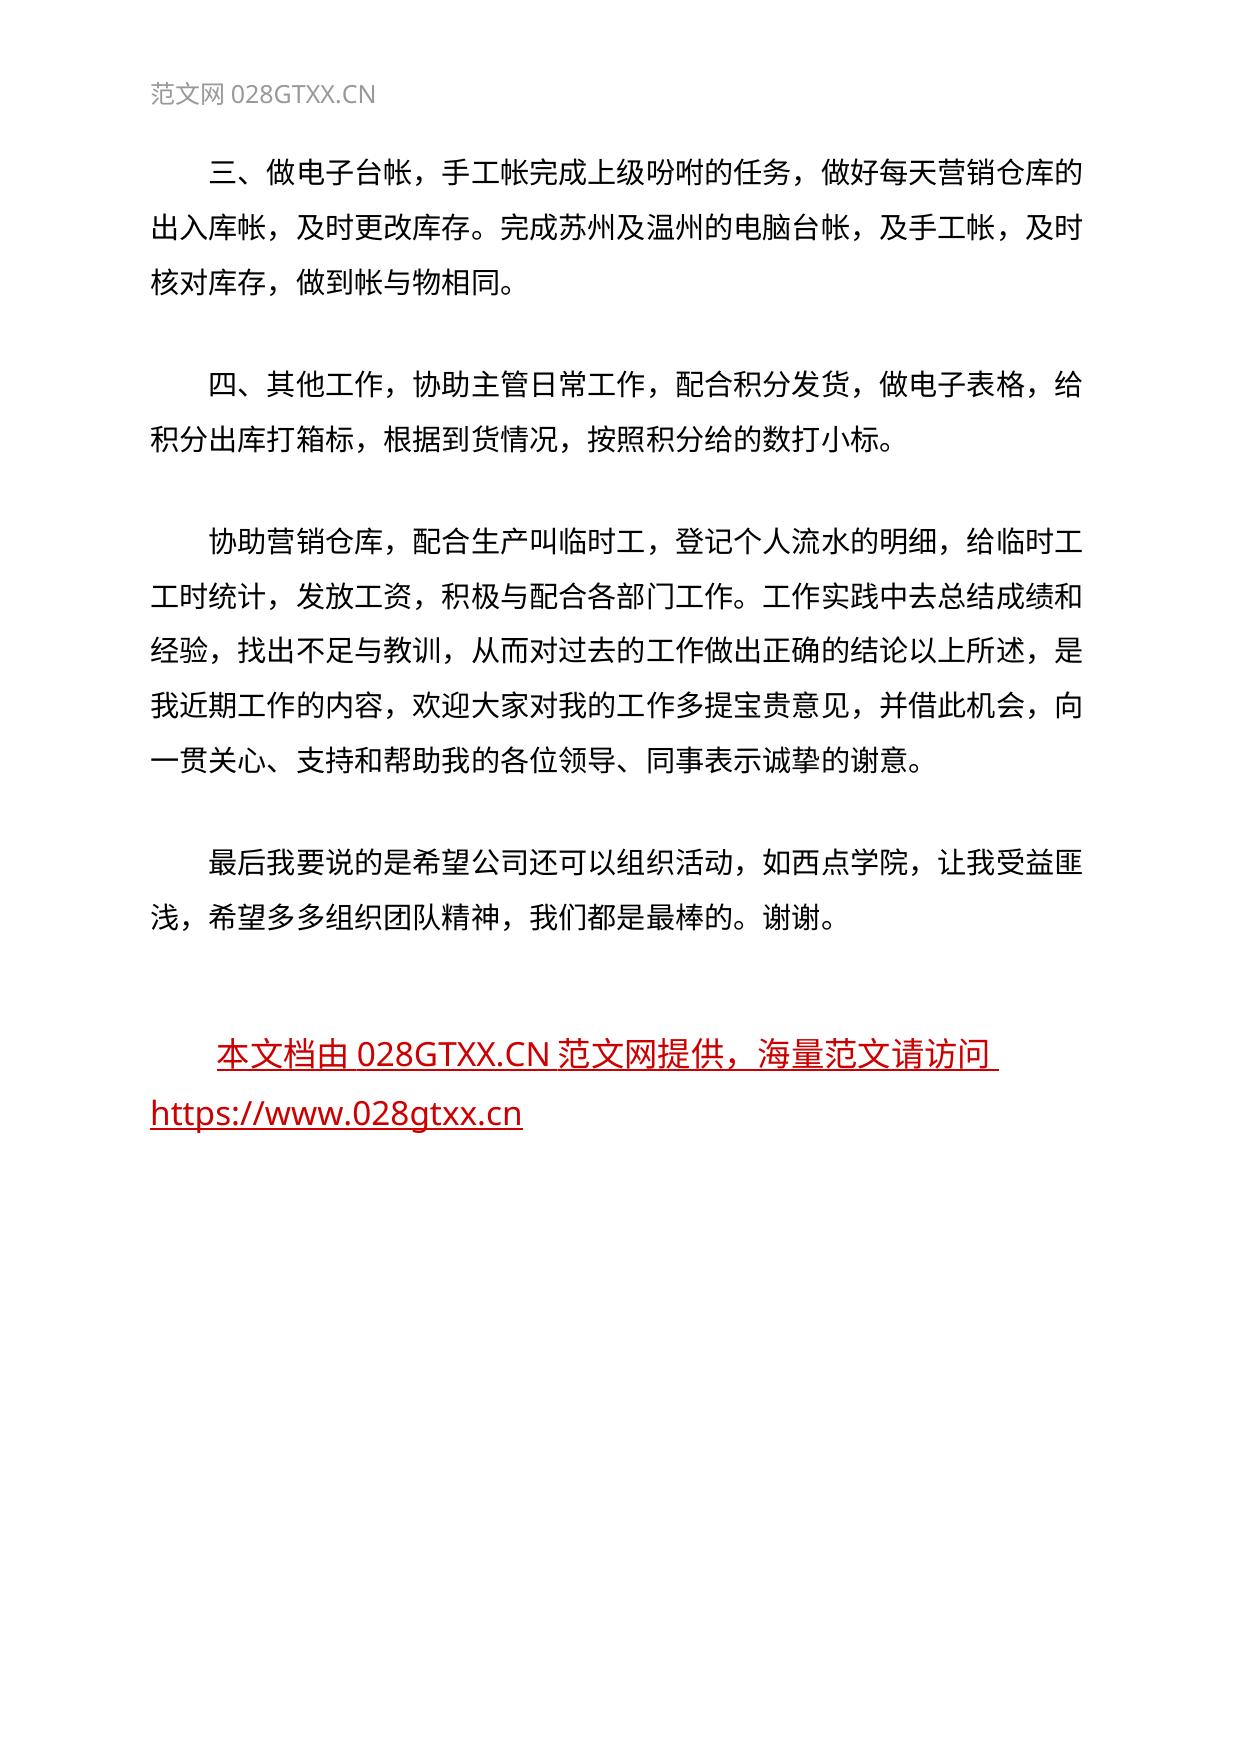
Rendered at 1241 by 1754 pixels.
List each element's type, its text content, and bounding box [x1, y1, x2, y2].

text 三、做电子台帐，手工帐完成上级吩咐的任务，做好每天营销仓库的出入库帐，及时更改库存。完成苏州及温州的电脑台帐，及手工帐，及时核对库存，做到帐与物相同。 [150, 150, 1090, 302]
text 协助营销仓库，配合生产叫临时工，登记个人流水的明细，给临时工工时统计，发放工资，积极与配合各部门工作。工作实践中去总结成绩和经验，找出不足与教训，从而对过去的工作做出正确的结论以上所述，是我近期工作的内容，欢迎大家对我的工作多提宝贵意见，并借此机会，向一贯关心、支持和帮助我的各位领导、同事表示诚挚的谢意。 [150, 518, 1090, 780]
text 最后我要说的是希望公司还可以组织活动，如西点学院，让我受益匪浅，希望多多组织团队精神，我们都是最棒的。谢谢。 [150, 839, 1090, 937]
text 四、其他工作，协助主管日常工作，配合积分发货，做电子表格，给积分出库打箱标，根据到货情况，按照积分给的数打小标。 [150, 362, 1090, 459]
text 本文档由028GTXX.CN范文网提供，海量范文请访问 https://www.028gtxx.cn [150, 1027, 1090, 1135]
